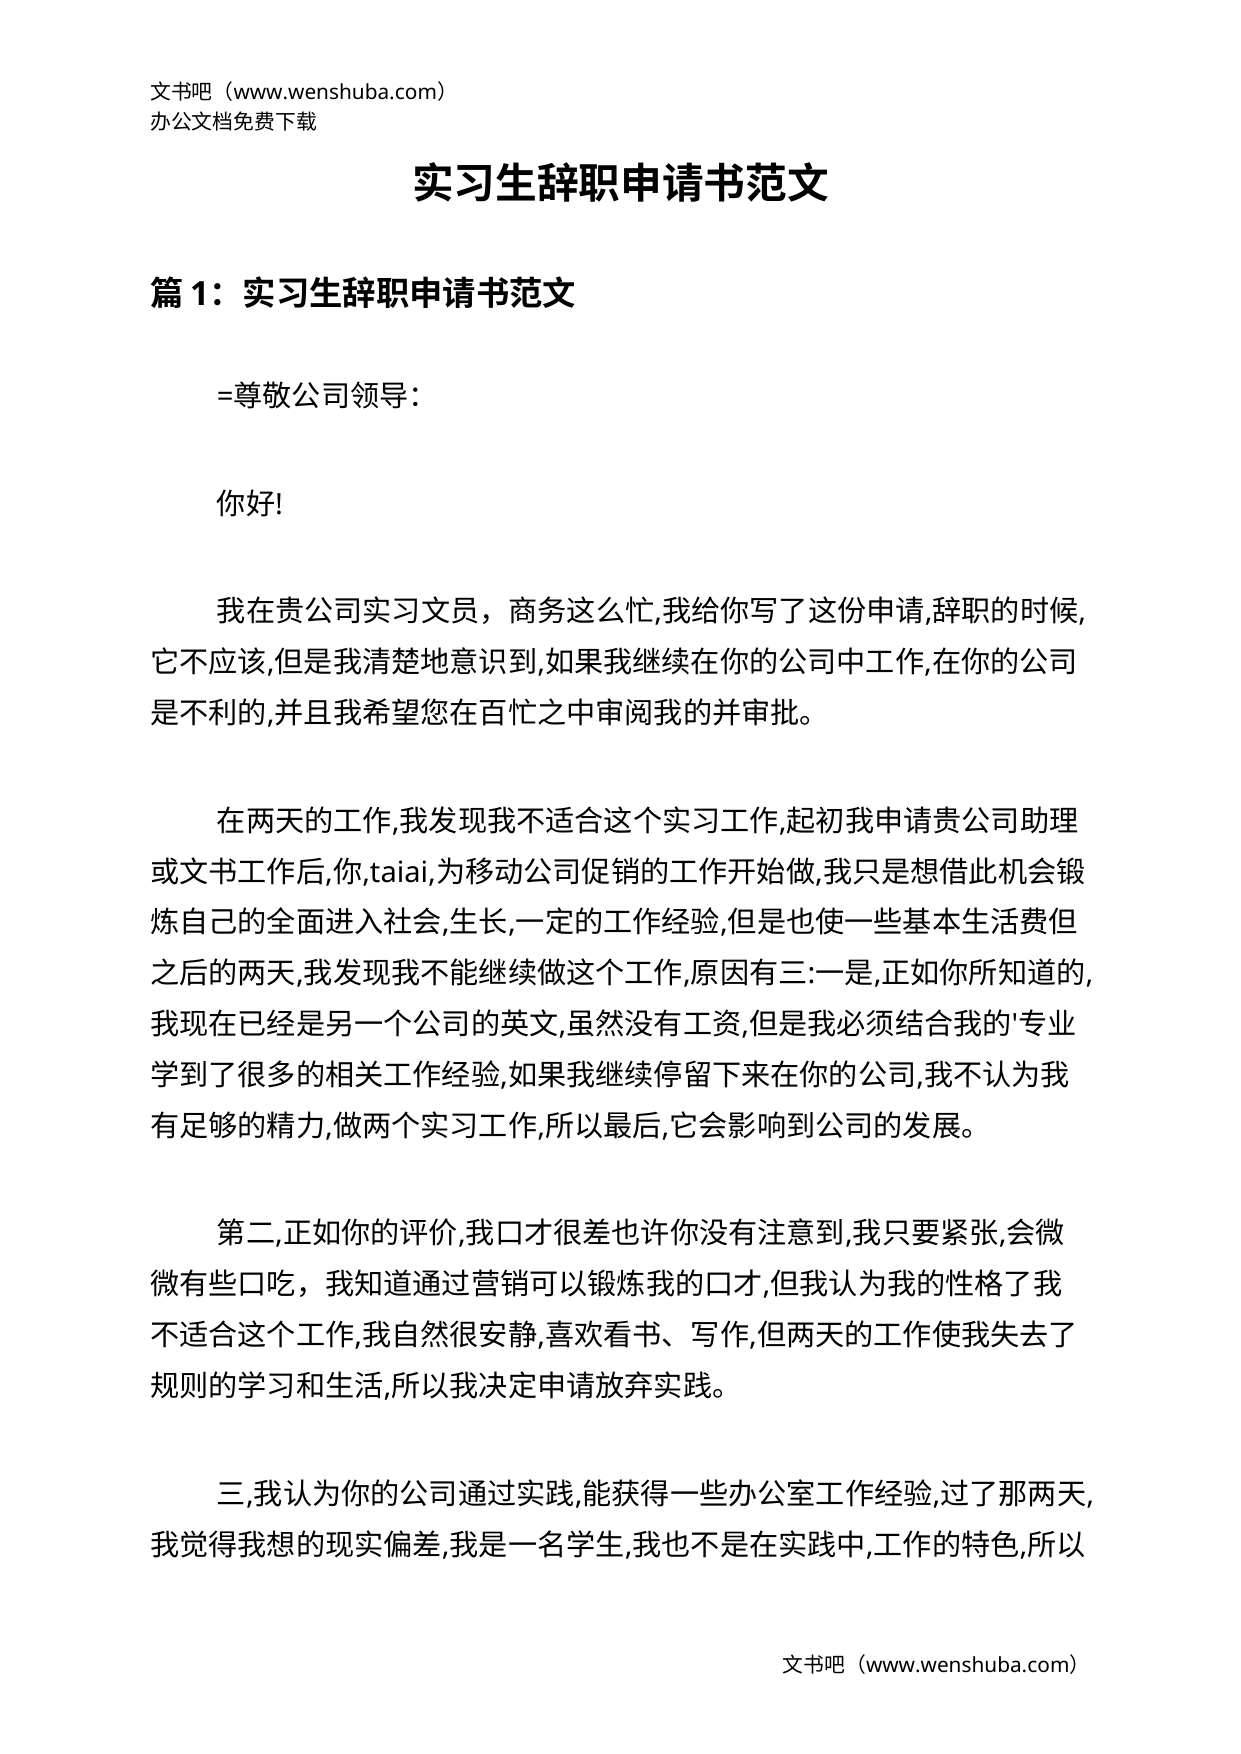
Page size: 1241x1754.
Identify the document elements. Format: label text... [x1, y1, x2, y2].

text 第二,正如你的评价,我口才很差也许你没有注意到,我只要紧张,会微微有些口吃，我知道通过营销可以锻炼我的口才,但我认为我的性格了我不适合这个工作,我自然很安静,喜欢看书、写作,但两天的工作使我失去了规则的学习和生活,所以我决定申请放弃实践。 [150, 1210, 1090, 1405]
text 篇1：实习生辞职申请书范文 [150, 267, 1090, 316]
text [150, 1470, 1090, 1563]
text =尊敬公司领导： [150, 372, 1090, 415]
text 在两天的工作,我发现我不适合这个实习工作,起初我申请贵公司助理或文书工作后,你,taiai,为移动公司促销的工作开始做,我只是想借此机会锻炼自己的全面进入社会,生长,一定的工作经验,但是也使一些基本生活费但之后的两天,我发现我不能继续做这个工作,原因有三:一是,正如你所知道的,我现在已经是另一个公司的英文,虽然没有工资,但是我必须结合我的'专业学到了很多的相关工作经验,如果我继续停留下来在你的公司,我不认为我有足够的精力,做两个实习工作,所以最后,它会影响到公司的发展。 [150, 797, 1090, 1145]
text 我在贵公司实习文员，商务这么忙,我给你写了这份申请,辞职的时候,它不应该,但是我清楚地意识到,如果我继续在你的公司中工作,在你的公司是不利的,并且我希望您在百忙之中审阅我的并审批。 [150, 588, 1090, 732]
text 你好! [150, 480, 1090, 523]
subtitle 实习生辞职申请书范文 [150, 150, 1090, 210]
